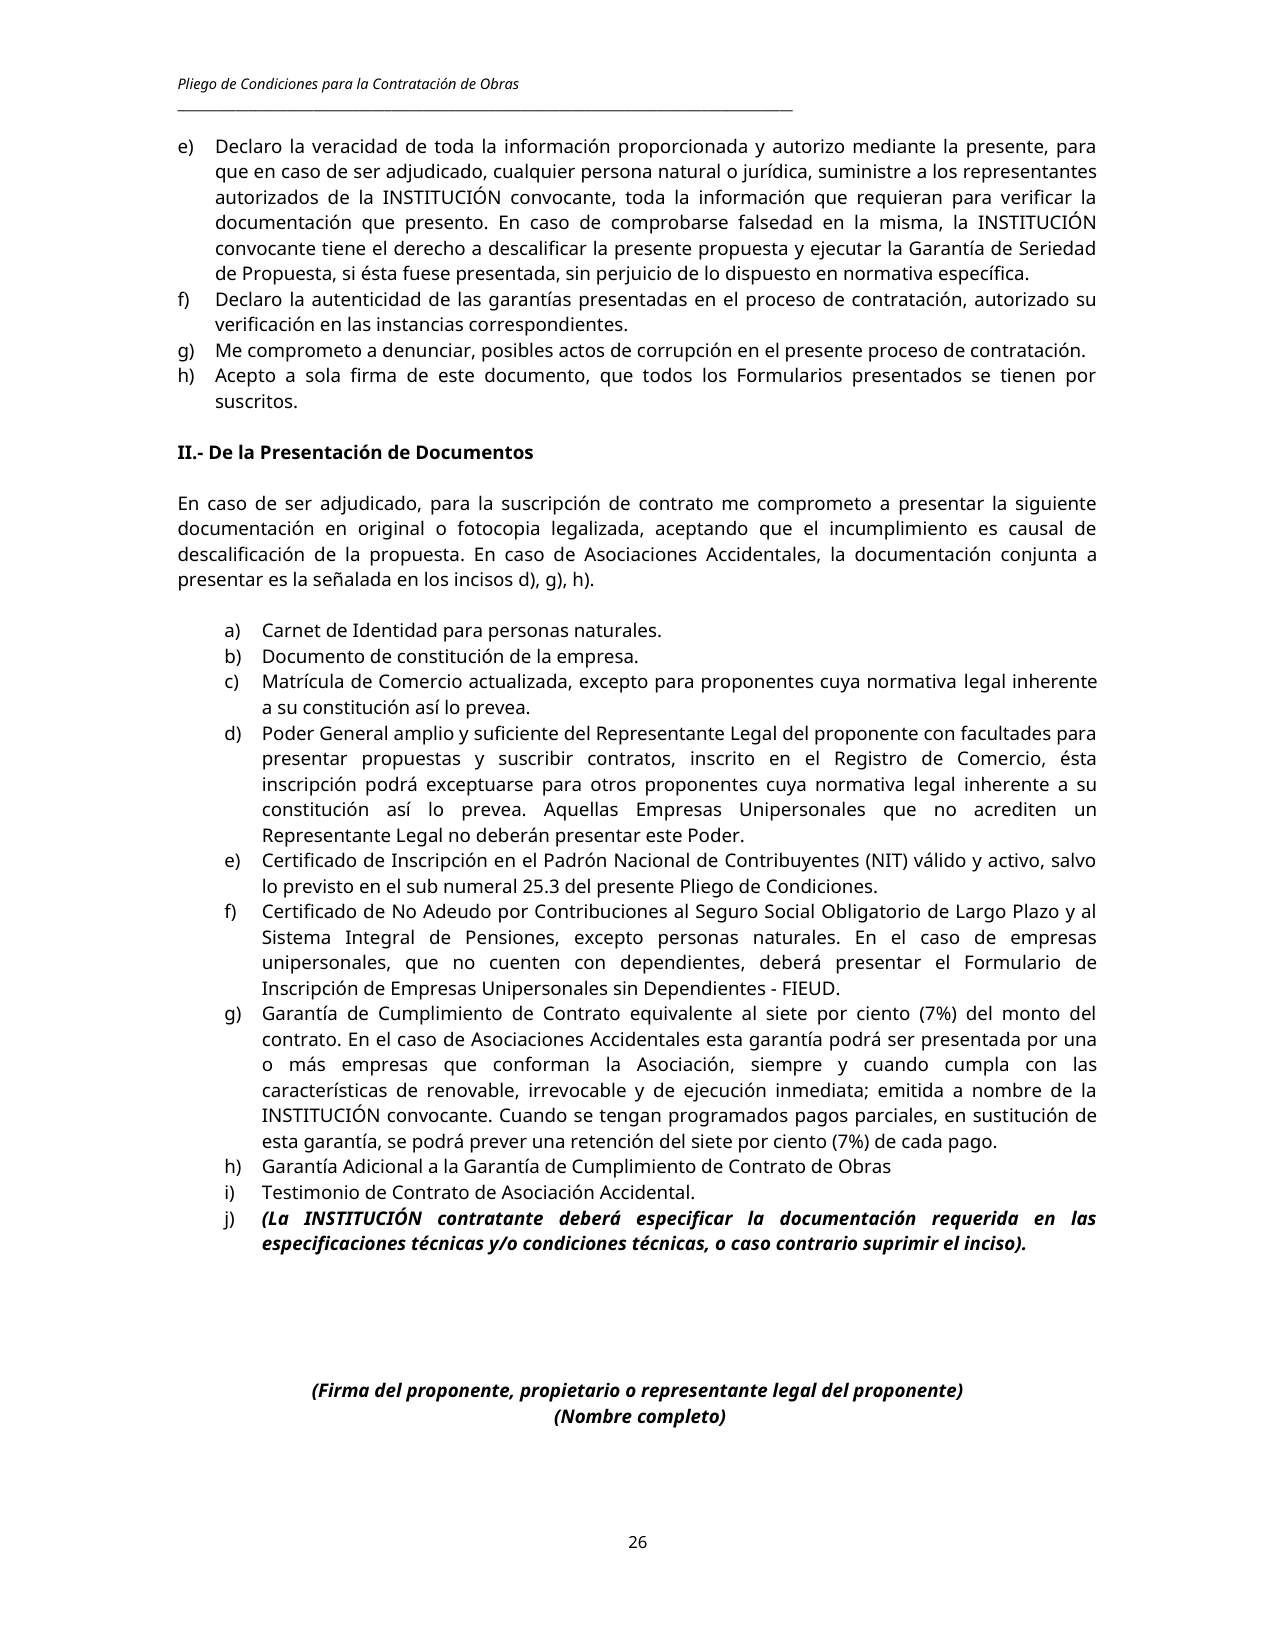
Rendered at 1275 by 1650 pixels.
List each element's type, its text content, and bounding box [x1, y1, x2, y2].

list Matrícula de Comercio actualizada, excepto para proponentes cuya normativa legal inherente a su constitución así lo prevea. [224, 669, 1098, 720]
list Certificado de Inscripción en el Padrón Nacional de Contribuyentes (NIT) válido y activo, salvo lo previsto en el sub numeral 25.3 del presente Pliego de Condiciones. [224, 847, 1098, 898]
list Carnet de Identidad para personas naturales. [224, 618, 1098, 643]
list Documento de constitución de la empresa. [224, 643, 1098, 669]
list Poder General amplio y suficiente del Representante Legal del proponente con facultades para presentar propuestas y suscribir contratos, inscrito en el Registro de Comercio, ésta inscripción podrá exceptuarse para otros proponentes cuya normativa legal inherente a su constitución así lo prevea. Aquellas Empresas Unipersonales que no acrediten un Representante Legal no deberán presentar este Poder. [224, 720, 1098, 847]
list Testimonio de Contrato de Asociación Accidental. [224, 1179, 1098, 1205]
list Garantía Adicional a la Garantía de Cumplimiento de Contrato de Obras [224, 1154, 1098, 1179]
list Declaro la veracidad de toda la información proporcionada y autorizo mediante la presente, para que en caso de ser adjudicado, cualquier persona natural o jurídica, suministre a los representantes autorizados de la INSTITUCIÓN convocante, toda la información que requieran para verificar la documentación que presento. En caso de comprobarse falsedad en la misma, la INSTITUCIÓN convocante tiene el derecho a descalificar la presente propuesta y ejecutar la Garantía de Seriedad de Propuesta, si ésta fuese presentada, sin perjuicio de lo dispuesto en normativa específica. [177, 133, 1098, 286]
list Declaro la autenticidad de las garantías presentadas en el proceso de contratación, autorizado su verificación en las instancias correspondientes. [177, 286, 1098, 337]
list Garantía de Cumplimiento de Contrato equivalente al siete por ciento (7%) del monto del contrato. En el caso de Asociaciones Accidentales esta garantía podrá ser presentada por una o más empresas que conforman la Asociación, siempre y cuando cumpla con las características de renovable, irrevocable y de ejecución inmediata; emitida a nombre de la INSTITUCIÓN convocante. Cuando se tengan programados pagos parciales, en sustitución de esta garantía, se podrá prever una retención del siete por ciento (7%) de cada pago. [224, 1001, 1098, 1154]
text (Firma del proponente, propietario o representante legal del proponente) [177, 1378, 1098, 1403]
text En caso de ser adjudicado, para la suscripción de contrato me comprometo a presentar la siguiente documentación en original o fotocopia legalizada, aceptando que el incumplimiento es causal de descalificación de la propuesta. En caso de Asociaciones Accidentales, la documentación conjunta a presentar es la señalada en los incisos d), g), h). [177, 490, 1098, 592]
list Me comprometo a denunciar, posibles actos de corrupción en el presente proceso de contratación. [177, 337, 1098, 363]
list (La INSTITUCIÓN contratante deberá especificar la documentación requerida en las especificaciones técnicas y/o condiciones técnicas, o caso contrario suprimir el inciso). [224, 1205, 1098, 1256]
text II.- De la Presentación de Documentos [177, 439, 1098, 465]
text (Nombre completo) [177, 1403, 1098, 1429]
list Certificado de No Adeudo por Contribuciones al Seguro Social Obligatorio de Largo Plazo y al Sistema Integral de Pensiones, excepto personas naturales. En el caso de empresas unipersonales, que no cuenten con dependientes, deberá presentar el Formulario de Inscripción de Empresas Unipersonales sin Dependientes - FIEUD. [224, 898, 1098, 1001]
list Acepto a sola firma de este documento, que todos los Formularios presentados se tienen por suscritos. [177, 363, 1098, 414]
